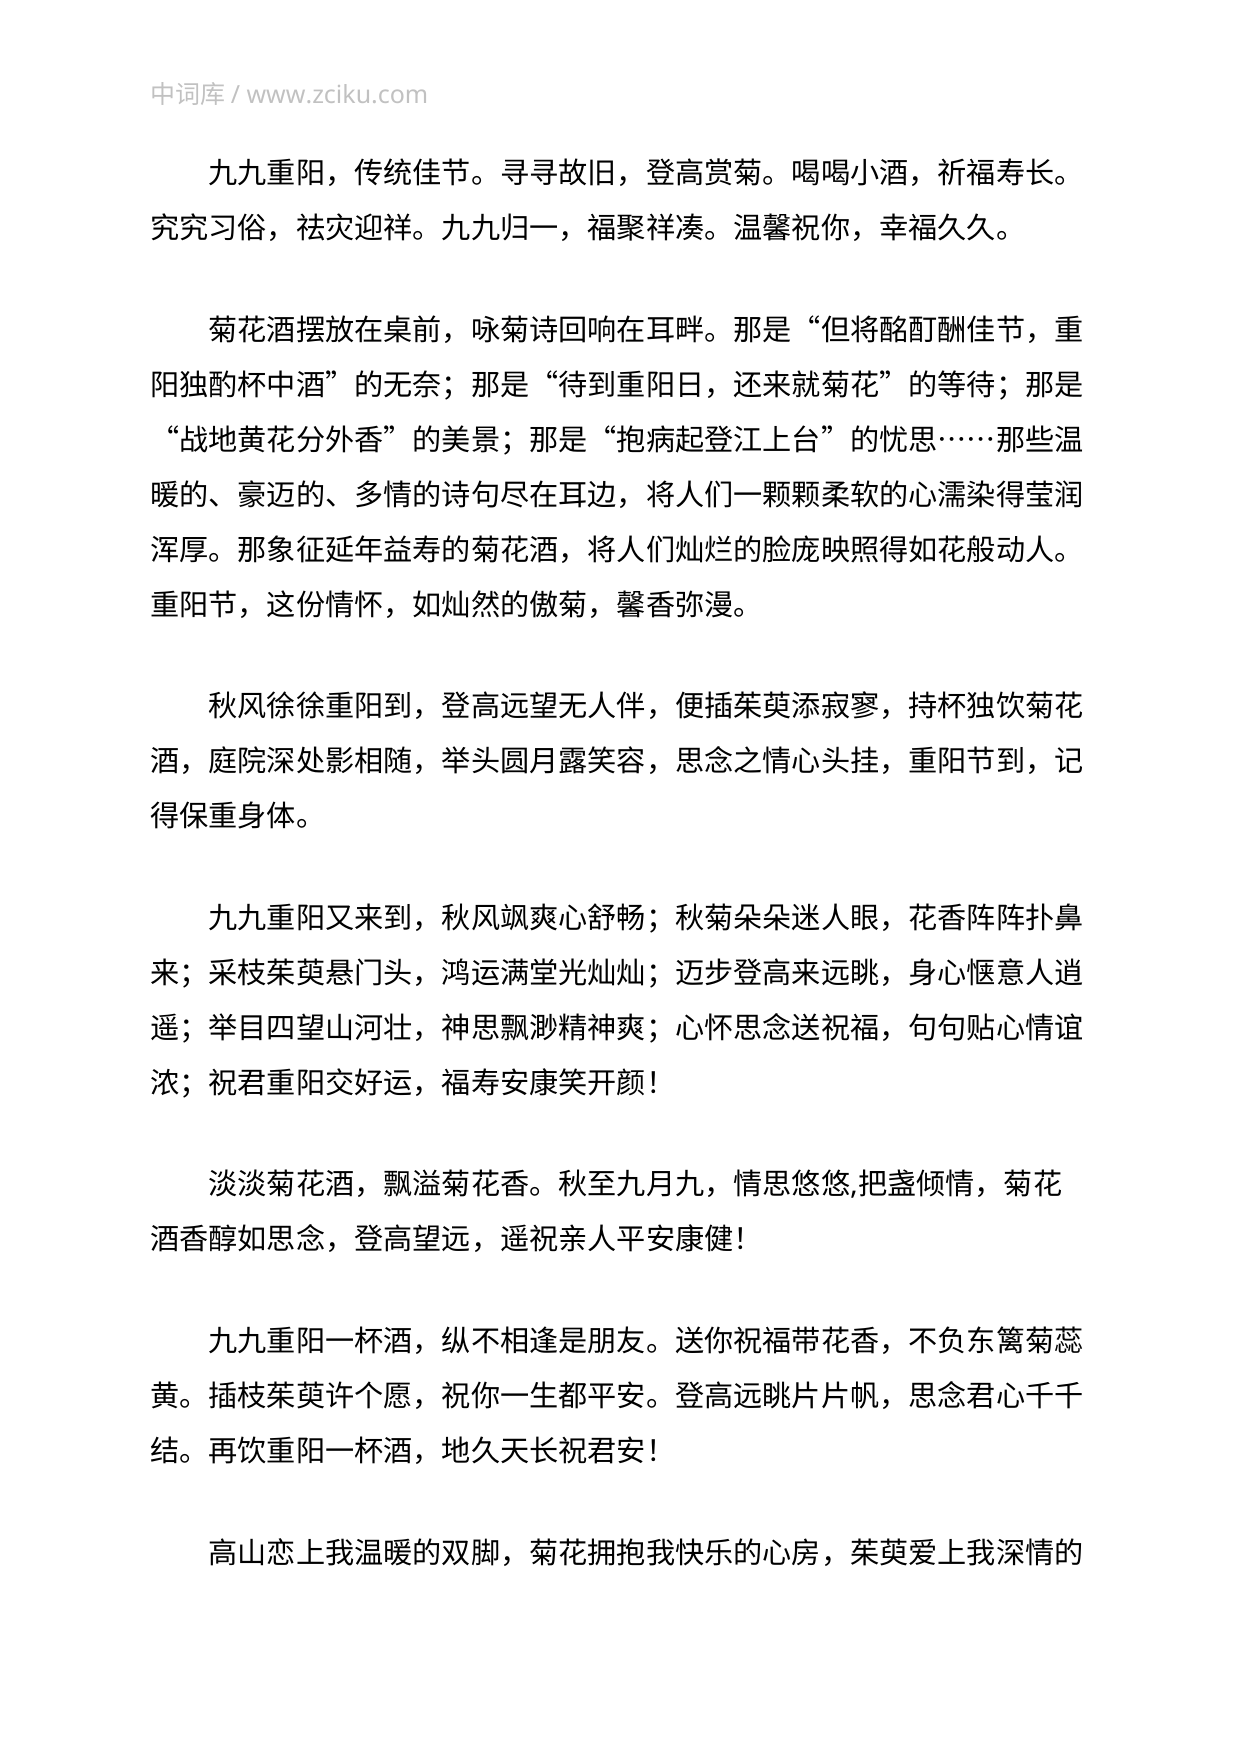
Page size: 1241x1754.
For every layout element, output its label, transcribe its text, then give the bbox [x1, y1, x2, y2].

text 九九重阳，传统佳节。寻寻故旧，登高赏菊。喝喝小酒，祈福寿长。究究习俗，祛灾迎祥。九九归一，福聚祥凑。温馨祝你，幸福久久。 [150, 150, 1090, 247]
text 菊花酒摆放在桌前，咏菊诗回响在耳畔。那是“但将酩酊酬佳节，重阳独酌杯中酒”的无奈；那是“待到重阳日，还来就菊花”的等待；那是“战地黄花分外香”的美景；那是“抱病起登江上台”的忧思……那些温暖的、豪迈的、多情的诗句尽在耳边，将人们一颗颗柔软的心濡染得莹润浑厚。那象征延年益寿的菊花酒，将人们灿烂的脸庞映照得如花般动人。重阳节，这份情怀，如灿然的傲菊，馨香弥漫。 [150, 307, 1090, 623]
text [150, 1529, 1090, 1572]
text 九九重阳又来到，秋风飒爽心舒畅；秋菊朵朵迷人眼，花香阵阵扑鼻来；采枝茱萸悬门头，鸿运满堂光灿灿；迈步登高来远眺，身心惬意人逍遥；举目四望山河壮，神思飘渺精神爽；心怀思念送祝福，句句贴心情谊浓；祝君重阳交好运，福寿安康笑开颜！ [150, 894, 1090, 1101]
text 九九重阳一杯酒，纵不相逢是朋友。送你祝福带花香，不负东篱菊蕊黄。插枝茱萸许个愿，祝你一生都平安。登高远眺片片帆，思念君心千千结。再饮重阳一杯酒，地久天长祝君安！ [150, 1318, 1090, 1470]
text 淡淡菊花酒，飘溢菊花香。秋至九月九，情思悠悠,把盏倾情，菊花酒香醇如思念，登高望远，遥祝亲人平安康健！ [150, 1161, 1090, 1258]
text 秋风徐徐重阳到，登高远望无人伴，便插茱萸添寂寥，持杯独饮菊花酒，庭院深处影相随，举头圆月露笑容，思念之情心头挂，重阳节到，记得保重身体。 [150, 683, 1090, 835]
